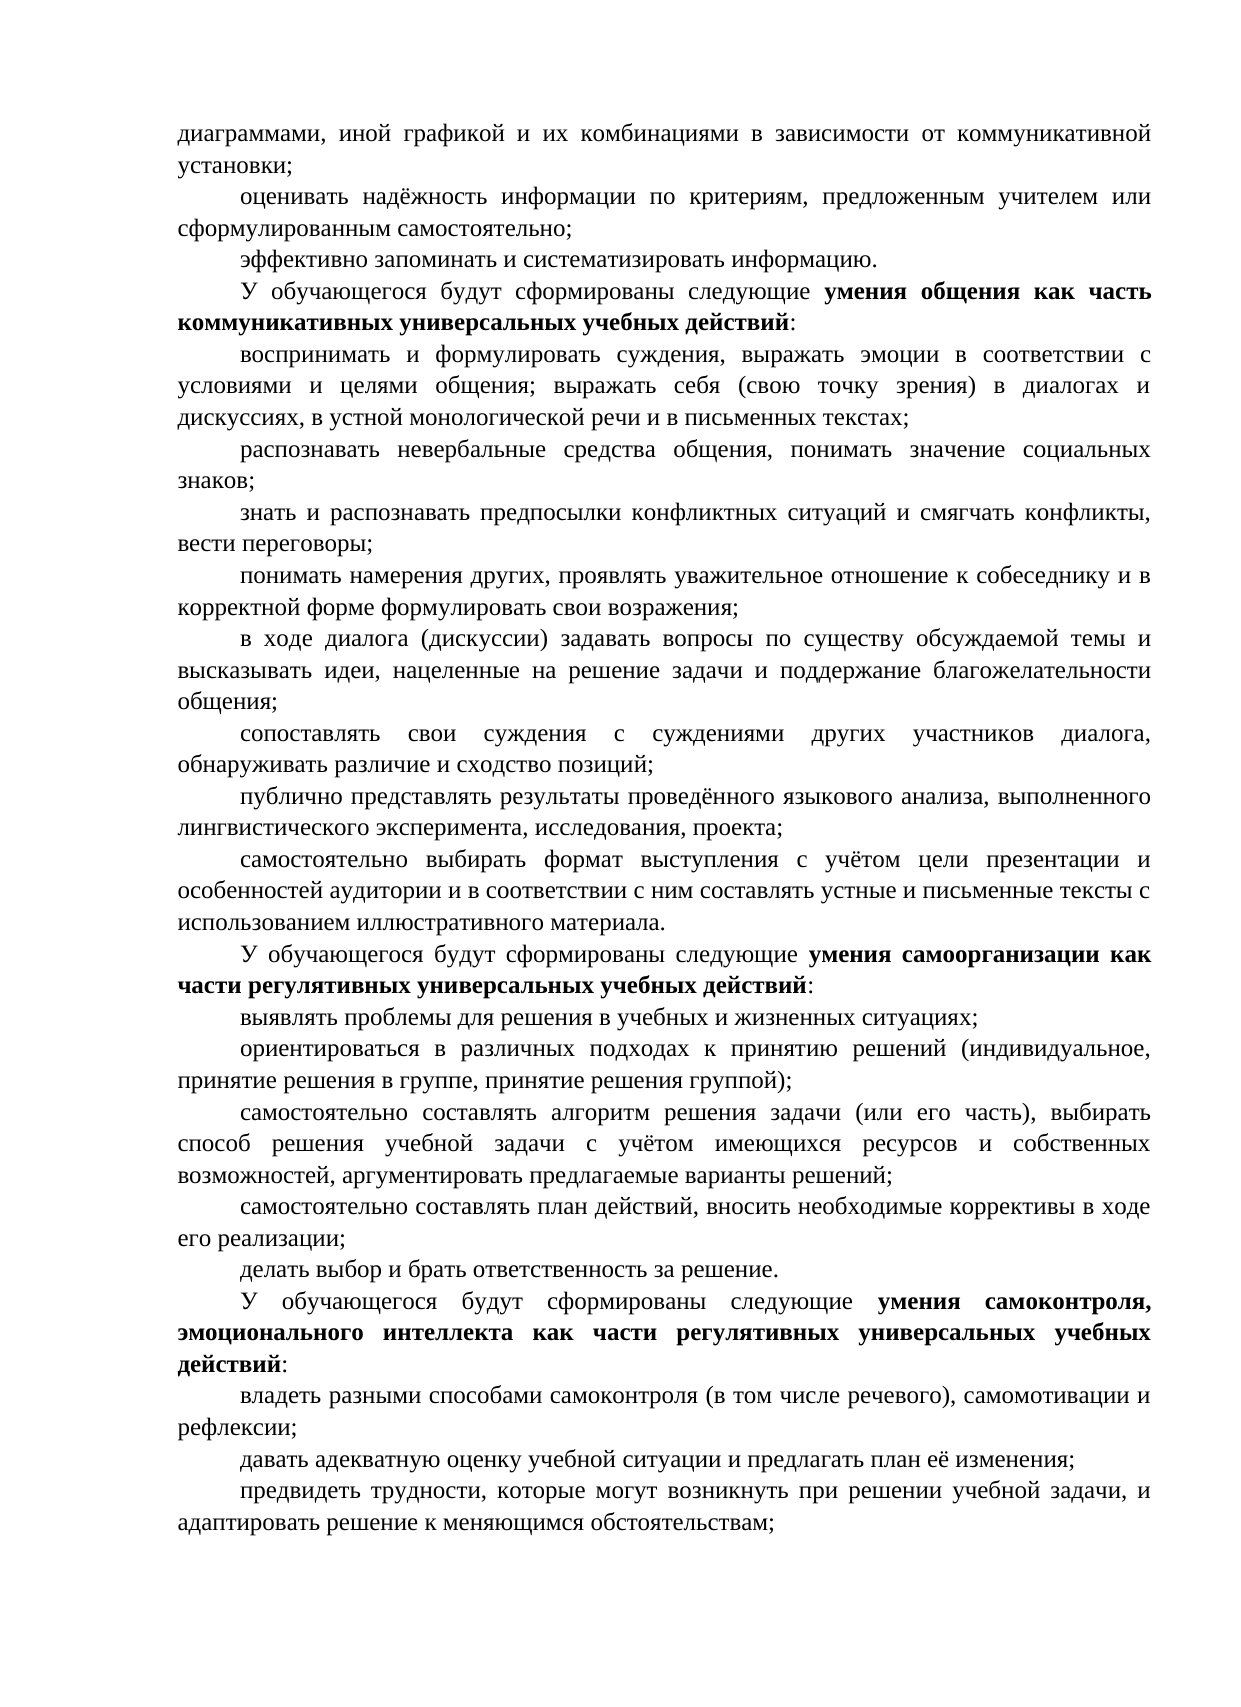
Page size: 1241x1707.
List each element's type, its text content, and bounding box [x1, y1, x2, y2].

text предвидеть трудности, которые могут возникнуть при решении учебной задачи, и адаптировать решение к меняющимся обстоятельствам; [177, 1475, 1152, 1536]
text У обучающегося будут сформированы следующие умения общения как часть коммуникативных универсальных учебных действий: [177, 276, 1152, 336]
text понимать намерения других, проявлять уважительное отношение к собеседнику и в корректной форме формулировать свои возражения; [177, 560, 1152, 620]
text владеть разными способами самоконтроля (в том числе речевого), самомотивации и рефлексии; [177, 1381, 1152, 1441]
text давать адекватную оценку учебной ситуации и предлагать план её изменения; [177, 1444, 1152, 1472]
text сопоставлять свои суждения с суждениями других участников диалога, обнаруживать различие и сходство позиций; [177, 718, 1152, 778]
text самостоятельно составлять план действий, вносить необходимые коррективы в ходе его реализации; [177, 1191, 1152, 1252]
text воспринимать и формулировать суждения, выражать эмоции в соответствии с условиями и целями общения; выражать себя (свою точку зрения) в диалогах и дискуссиях, в устной монологической речи и в письменных текстах; [177, 339, 1152, 431]
text самостоятельно составлять алгоритм решения задачи (или его часть), выбирать способ решения учебной задачи с учётом имеющихся ресурсов и собственных возможностей, аргументировать предлагаемые варианты решений; [177, 1097, 1152, 1188]
text У обучающегося будут сформированы следующие умения самоконтроля, эмоционального интеллекта как части регулятивных универсальных учебных действий: [177, 1286, 1152, 1378]
text самостоятельно выбирать формат выступления с учётом цели презентации и особенностей аудитории и в соответствии с ним составлять устные и письменные тексты с использованием иллюстративного материала. [177, 844, 1152, 936]
text распознавать невербальные средства общения, понимать значение социальных знаков; [177, 434, 1152, 494]
text публично представлять результаты проведённого языкового анализа, выполненного лингвистического эксперимента, исследования, проекта; [177, 781, 1152, 841]
text ориентироваться в различных подходах к принятию решений (индивидуальное, принятие решения в группе, принятие решения группой); [177, 1033, 1152, 1094]
text оценивать надёжность информации по критериям, предложенным учителем или сформулированным самостоятельно; [177, 181, 1152, 242]
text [177, 118, 1152, 178]
text эффективно запоминать и систематизировать информацию. [177, 244, 1152, 273]
text в ходе диалога (дискуссии) задавать вопросы по существу обсуждаемой темы и высказывать идеи, нацеленные на решение задачи и поддержание благожелательности общения; [177, 623, 1152, 715]
text знать и распознавать предпосылки конфликтных ситуаций и смягчать конфликты, вести переговоры; [177, 497, 1152, 557]
text выявлять проблемы для решения в учебных и жизненных ситуациях; [177, 1002, 1152, 1031]
text У обучающегося будут сформированы следующие умения самоорганизации как части регулятивных универсальных учебных действий: [177, 939, 1152, 999]
text делать выбор и брать ответственность за решение. [177, 1254, 1152, 1283]
